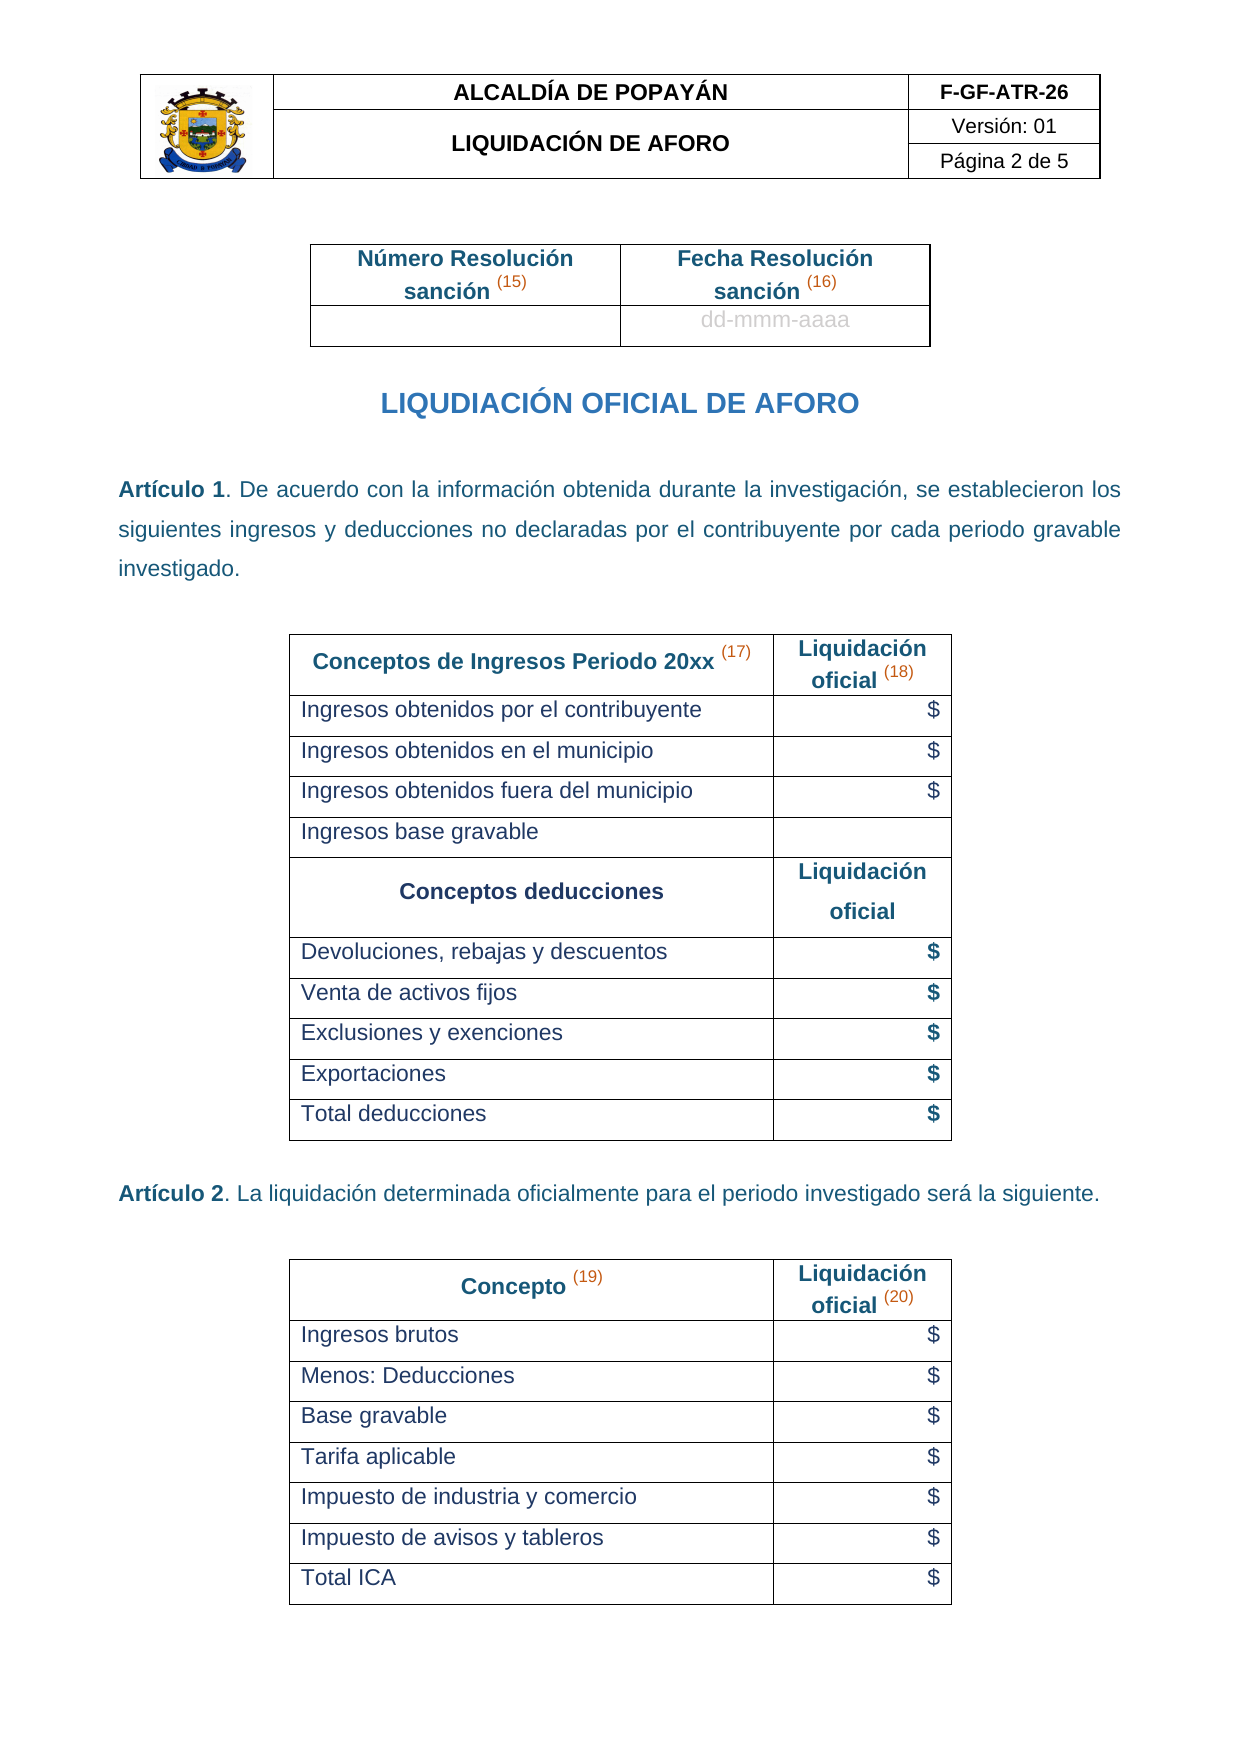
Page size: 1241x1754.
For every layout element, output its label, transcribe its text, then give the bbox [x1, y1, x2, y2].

text Artículo 1. De acuerdo con la información obtenida durante la investigación, se establecieron los siguientes ingresos y deducciones no declaradas por el contribuyente por cada periodo gravable investigado. [118, 476, 1122, 581]
table_cell $ [774, 1564, 951, 1604]
table_cell dd-mmm-aaaa [621, 306, 929, 346]
table_cell Ingresos brutos [290, 1321, 773, 1361]
table_cell $ [774, 1321, 951, 1361]
table_cell Liquidación oficial [774, 858, 951, 937]
table_cell Conceptos deducciones [290, 858, 773, 937]
table_cell $ [774, 1524, 951, 1563]
table_cell $ [774, 938, 951, 978]
text Artículo 2. La liquidación determinada oficialmente para el periodo investigado será la siguiente. [118, 1180, 1122, 1207]
table_header Conceptos de Ingresos Periodo 20xx (17) [290, 635, 773, 695]
table_cell $ [774, 979, 951, 1018]
table_cell Ingresos obtenidos en el municipio [290, 737, 773, 776]
table_cell $ [774, 1100, 951, 1140]
table_cell $ [774, 1483, 951, 1523]
table_cell Total ICA [290, 1564, 773, 1604]
table_cell $ [774, 777, 951, 817]
table_cell Impuesto de avisos y tableros [290, 1524, 773, 1563]
picture [154, 85, 253, 178]
table_cell $ [774, 696, 951, 736]
table_header Liquidación oficial (20) [774, 1260, 951, 1320]
table_cell $ [774, 1402, 951, 1442]
table_cell [774, 818, 951, 857]
table_cell Ingresos base gravable [290, 818, 773, 857]
table_cell $ [774, 737, 951, 776]
table_cell Ingresos obtenidos fuera del municipio [290, 777, 773, 817]
table_cell Base gravable [290, 1402, 773, 1442]
table_cell $ [774, 1443, 951, 1482]
table_cell Venta de activos fijos [290, 979, 773, 1018]
text LIQUDIACIÓN OFICIAL DE AFORO [118, 386, 1122, 420]
table_cell Impuesto de industria y comercio [290, 1483, 773, 1523]
table_header Fecha Resolución sanción (16) [621, 245, 929, 305]
table_cell Ingresos obtenidos por el contribuyente [290, 696, 773, 736]
table_cell Menos: Deducciones [290, 1362, 773, 1401]
table_header Número Resolución sanción (15) [311, 245, 620, 305]
table_cell [311, 306, 620, 346]
table_cell Tarifa aplicable [290, 1443, 773, 1482]
table_header Liquidación oficial (18) [774, 635, 951, 695]
table_cell $ [774, 1060, 951, 1099]
table_header Concepto (19) [290, 1260, 773, 1320]
table_cell Exclusiones y exenciones [290, 1019, 773, 1059]
table_cell Devoluciones, rebajas y descuentos [290, 938, 773, 978]
table_cell $ [774, 1019, 951, 1059]
table_cell Total deducciones [290, 1100, 773, 1140]
table_cell Exportaciones [290, 1060, 773, 1099]
table_cell $ [774, 1362, 951, 1401]
